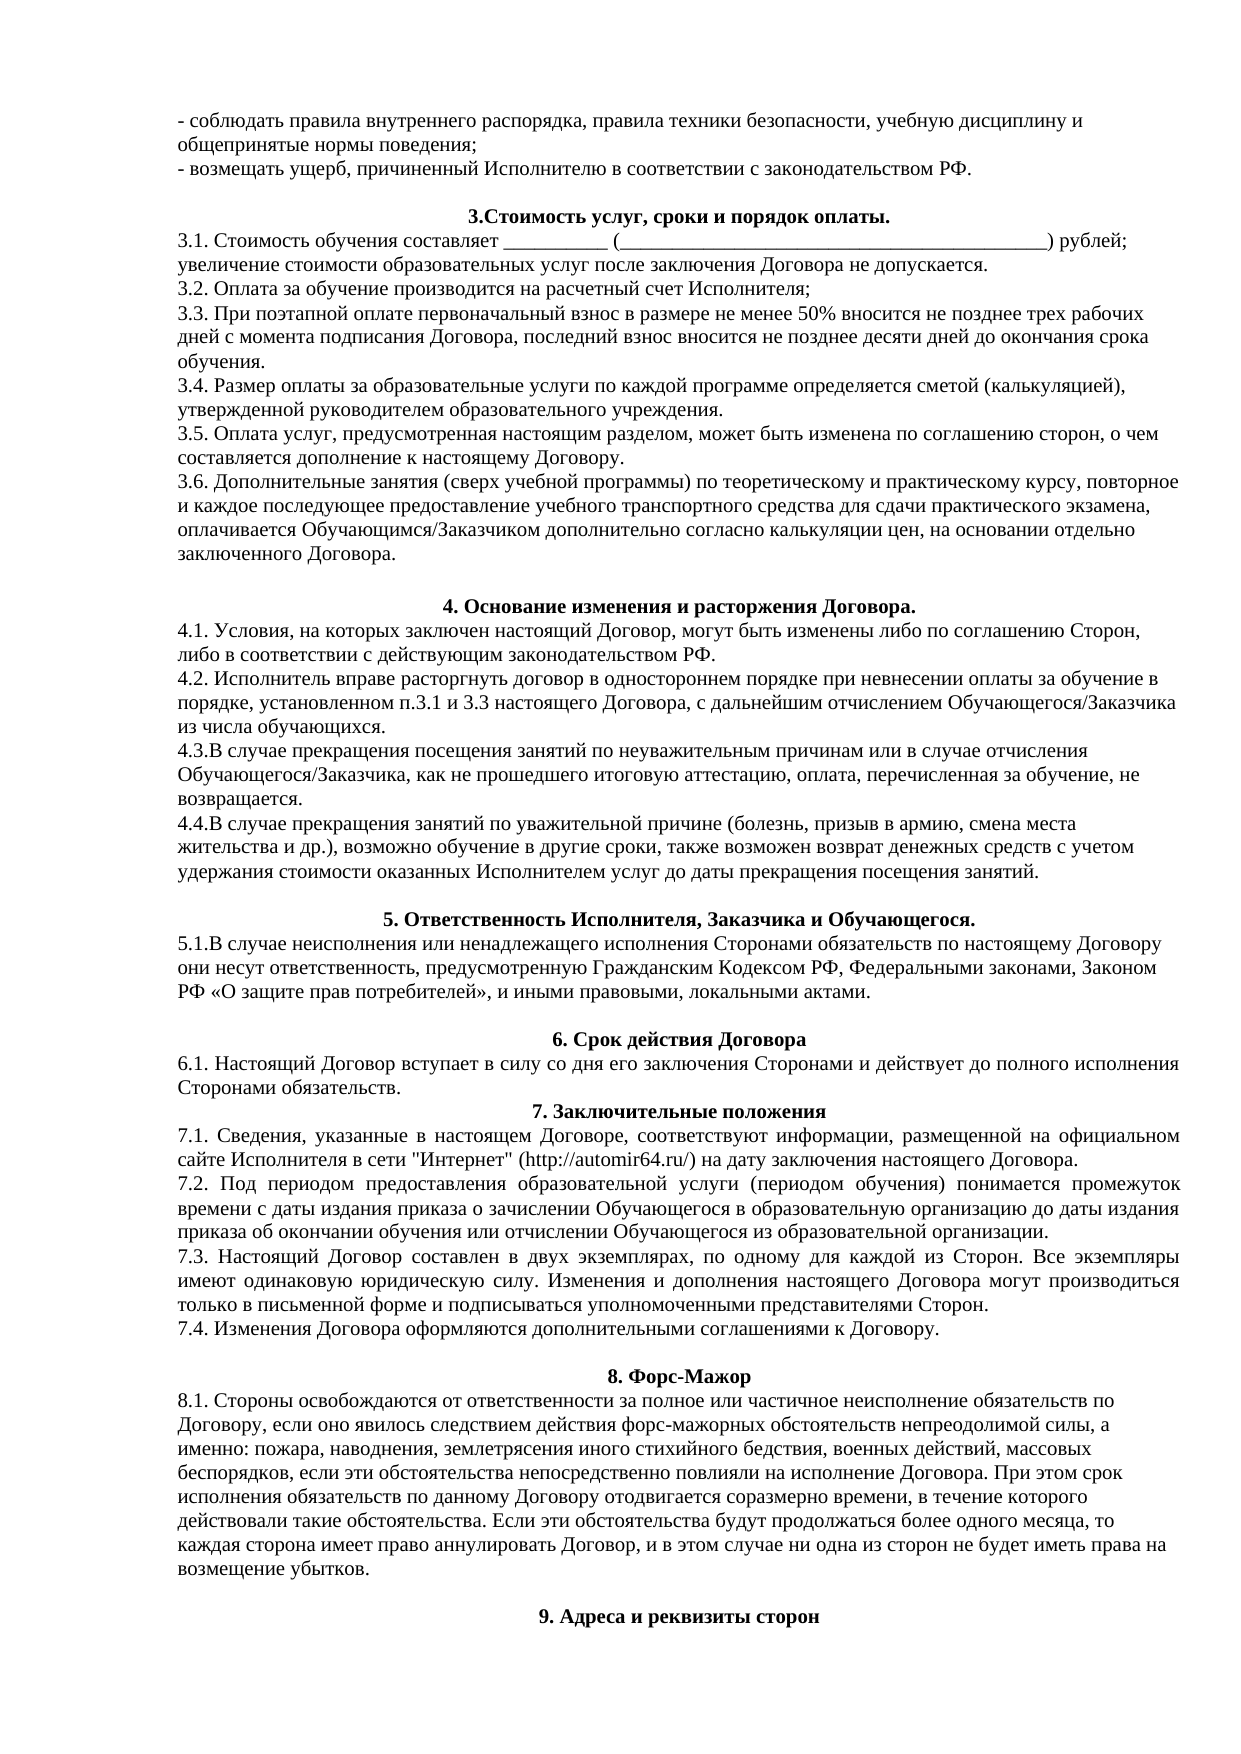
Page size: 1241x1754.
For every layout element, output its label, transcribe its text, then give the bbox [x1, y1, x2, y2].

text 5. Ответственность Исполнителя, Заказчика и Обучающегося. [177, 907, 1181, 931]
text 3.4. Размер оплаты за образовательные услуги по каждой программе определяется сметой (калькуляцией), утвержденной руководителем образовательного учреждения. [177, 373, 1181, 421]
text 7.1. Сведения, указанные в настоящем Договоре, соответствуют информации, размещенной на официальном сайте Исполнителя в сети "Интернет" (http://automir64.ru/) на дату заключения настоящего Договора. [177, 1123, 1181, 1171]
text 7.2. Под периодом предоставления образовательной услуги (периодом обучения) понимается промежуток времени с даты издания приказа о зачислении Обучающегося в образовательную организацию до даты издания приказа об окончании обучения или отчислении Обучающегося из образовательной организации. [177, 1171, 1181, 1243]
text 4.4.В случае прекращения занятий по уважительной причине (болезнь, призыв в армию, смена места жительства и др.), возможно обучение в другие сроки, также возможен возврат денежных средств с учетом удержания стоимости оказанных Исполнителем услуг до даты прекращения посещения занятий. [177, 810, 1181, 883]
text 9. Адреса и реквизиты сторон [177, 1604, 1181, 1628]
text 4.1. Условия, на которых заключен настоящий Договор, могут быть изменены либо по соглашению Сторон, либо в соответствии с действующим законодательством РФ. [177, 618, 1181, 666]
text 6. Срок действия Договора [177, 1027, 1181, 1051]
text - соблюдать правила внутреннего распорядка, правила техники безопасности, учебную дисциплину и общепринятые нормы поведения; [177, 108, 1181, 156]
text 3.Стоимость услуг, сроки и порядок оплаты. [177, 204, 1181, 228]
text 3.5. Оплата услуг, предусмотренная настоящим разделом, может быть изменена по соглашению сторон, о чем составляется дополнение к настоящему Договору. [177, 421, 1181, 469]
text 6.1. Настоящий Договор вступает в силу со дня его заключения Сторонами и действует до полного исполнения Сторонами обязательств. [177, 1051, 1181, 1099]
text 8.1. Стороны освобождаются от ответственности за полное или частичное неисполнение обязательств по Договору, если оно явилось следствием действия форс-мажорных обстоятельств непреодолимой силы, а именно: пожара, наводнения, землетрясения иного стихийного бедствия, военных действий, массовых беспорядков, если эти обстоятельства непосредственно повлияли на исполнение Договора. При этом срок исполнения обязательств по данному Договору отодвигается соразмерно времени, в течение которого действовали такие обстоятельства. Если эти обстоятельства будут продолжаться более одного месяца, то каждая сторона имеет право аннулировать Договор, и в этом случае ни одна из сторон не будет иметь права на возмещение убытков. [177, 1388, 1181, 1580]
text - возмещать ущерб, причиненный Исполнителю в соответствии с законодательством РФ. [177, 156, 1181, 180]
text 7.4. Изменения Договора оформляются дополнительными соглашениями к Договору. [177, 1316, 1181, 1340]
text 4.3.В случае прекращения посещения занятий по неуважительным причинам или в случае отчисления Обучающегося/Заказчика, как не прошедшего итоговую аттестацию, оплата, перечисленная за обучение, не возвращается. [177, 738, 1181, 810]
text 7.3. Настоящий Договор составлен в двух экземплярах, по одному для каждой из Сторон. Все экземпляры имеют одинаковую юридическую силу. Изменения и дополнения настоящего Договора могут производиться только в письменной форме и подписываться уполномоченными представителями Сторон. [177, 1243, 1181, 1316]
text увеличение стоимости образовательных услуг после заключения Договора не допускается. [177, 252, 1181, 276]
text 3.6. Дополнительные занятия (сверх учебной программы) по теоретическому и практическому курсу, повторное и каждое последующее предоставление учебного транспортного средства для сдачи практического экзамена, оплачивается Обучающимся/Заказчиком дополнительно согласно калькуляции цен, на основании отдельно заключенного Договора. [177, 469, 1181, 565]
text 3.1. Стоимость обучения составляет __________ (_________________________________________) рублей; [177, 228, 1181, 252]
text 3.2. Оплата за обучение производится на расчетный счет Исполнителя; [177, 276, 1181, 300]
text 5.1.В случае неисполнения или ненадлежащего исполнения Сторонами обязательств по настоящему Договору они несут ответственность, предусмотренную Гражданским Кодексом РФ, Федеральными законами, Законом РФ «О защите прав потребителей», и иными правовыми, локальными актами. [177, 931, 1181, 1003]
text 4. Основание изменения и расторжения Договора. [177, 594, 1181, 618]
text 8. Форс-Мажор [177, 1364, 1181, 1388]
text 4.2. Исполнитель вправе расторгнуть договор в одностороннем порядке при невнесении оплаты за обучение в порядке, установленном п.3.1 и 3.3 настоящего Договора, с дальнейшим отчислением Обучающегося/Заказчика из числа обучающихся. [177, 666, 1181, 738]
text 7. Заключительные положения [177, 1099, 1181, 1123]
text 3.3. При поэтапной оплате первоначальный взнос в размере не менее 50% вносится не позднее трех рабочих дней с момента подписания Договора, последний взнос вносится не позднее десяти дней до окончания срока обучения. [177, 300, 1181, 373]
